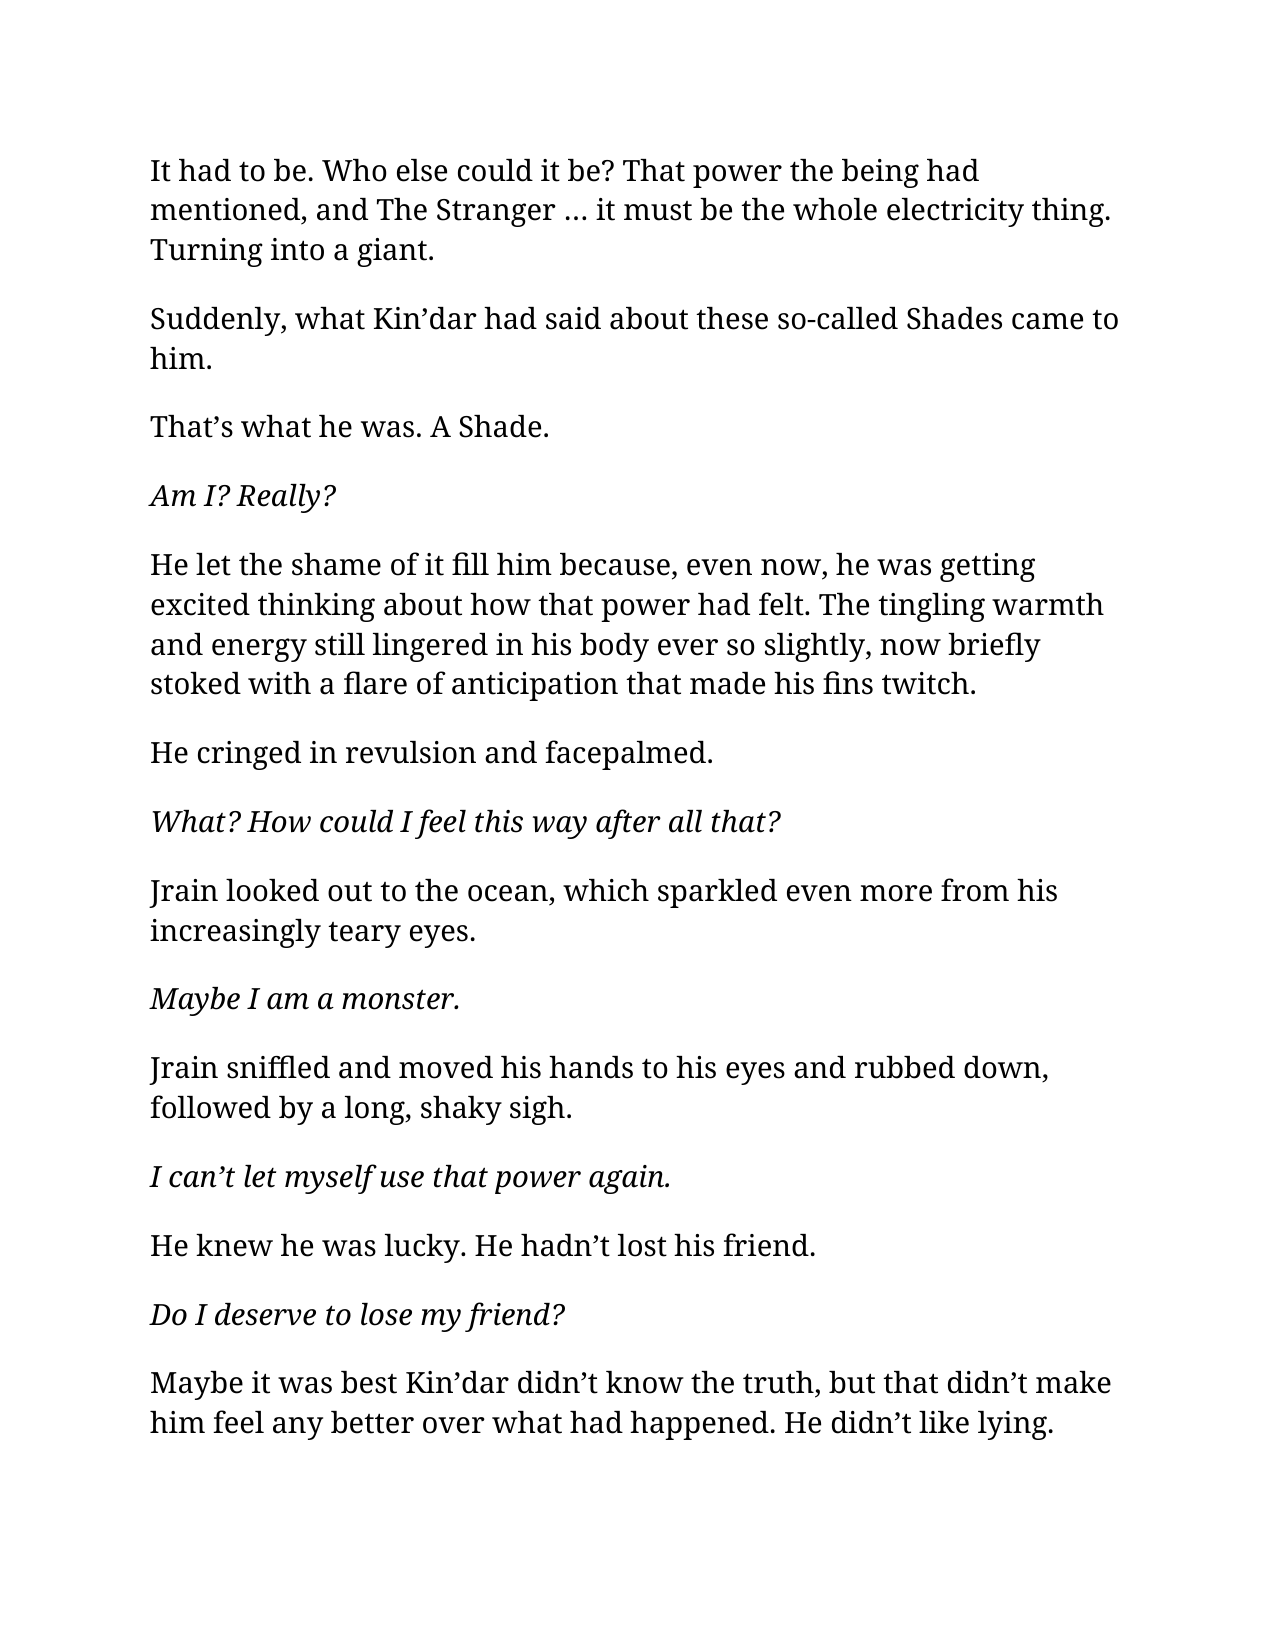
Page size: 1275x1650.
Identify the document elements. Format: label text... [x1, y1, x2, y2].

text He let the shame of it fill him because, even now, he was getting excited thinking about how that power had felt. The tingling warmth and energy still lingered in his body ever so slightly, now briefly stoked with a flare of anticipation that made his fins twitch. [150, 544, 1125, 703]
text Maybe I am a monster. [150, 979, 1125, 1018]
text Maybe it was best Kin’dar didn’t know the truth, but that didn’t make him feel any better over what had happened. He didn’t like lying. [150, 1363, 1125, 1442]
text What? How could I feel this way after all that? [150, 801, 1125, 841]
text He cringed in revulsion and facepalmed. [150, 732, 1125, 772]
text Do I deserve to lose my friend? [150, 1294, 1125, 1333]
text Jrain sniffled and moved his hands to his eyes and rubbed down, followed by a long, shaky sigh. [150, 1047, 1125, 1127]
text I can’t let myself use that power again. [150, 1156, 1125, 1196]
text That’s what he was. A Shade. [150, 407, 1125, 446]
text Jrain looked out to the ocean, which sparkled even more from his increasingly teary eyes. [150, 870, 1125, 949]
text Am I? Really? [150, 476, 1125, 515]
text It had to be. Who else could it be? That power the being had mentioned, and The Stranger … it must be the whole electricity thing. Turning into a giant. [150, 150, 1125, 269]
text He knew he was lucky. He hadn’t lost his friend. [150, 1225, 1125, 1264]
text Suddenly, what Kin’dar had said about these so-called Shades came to him. [150, 298, 1125, 378]
